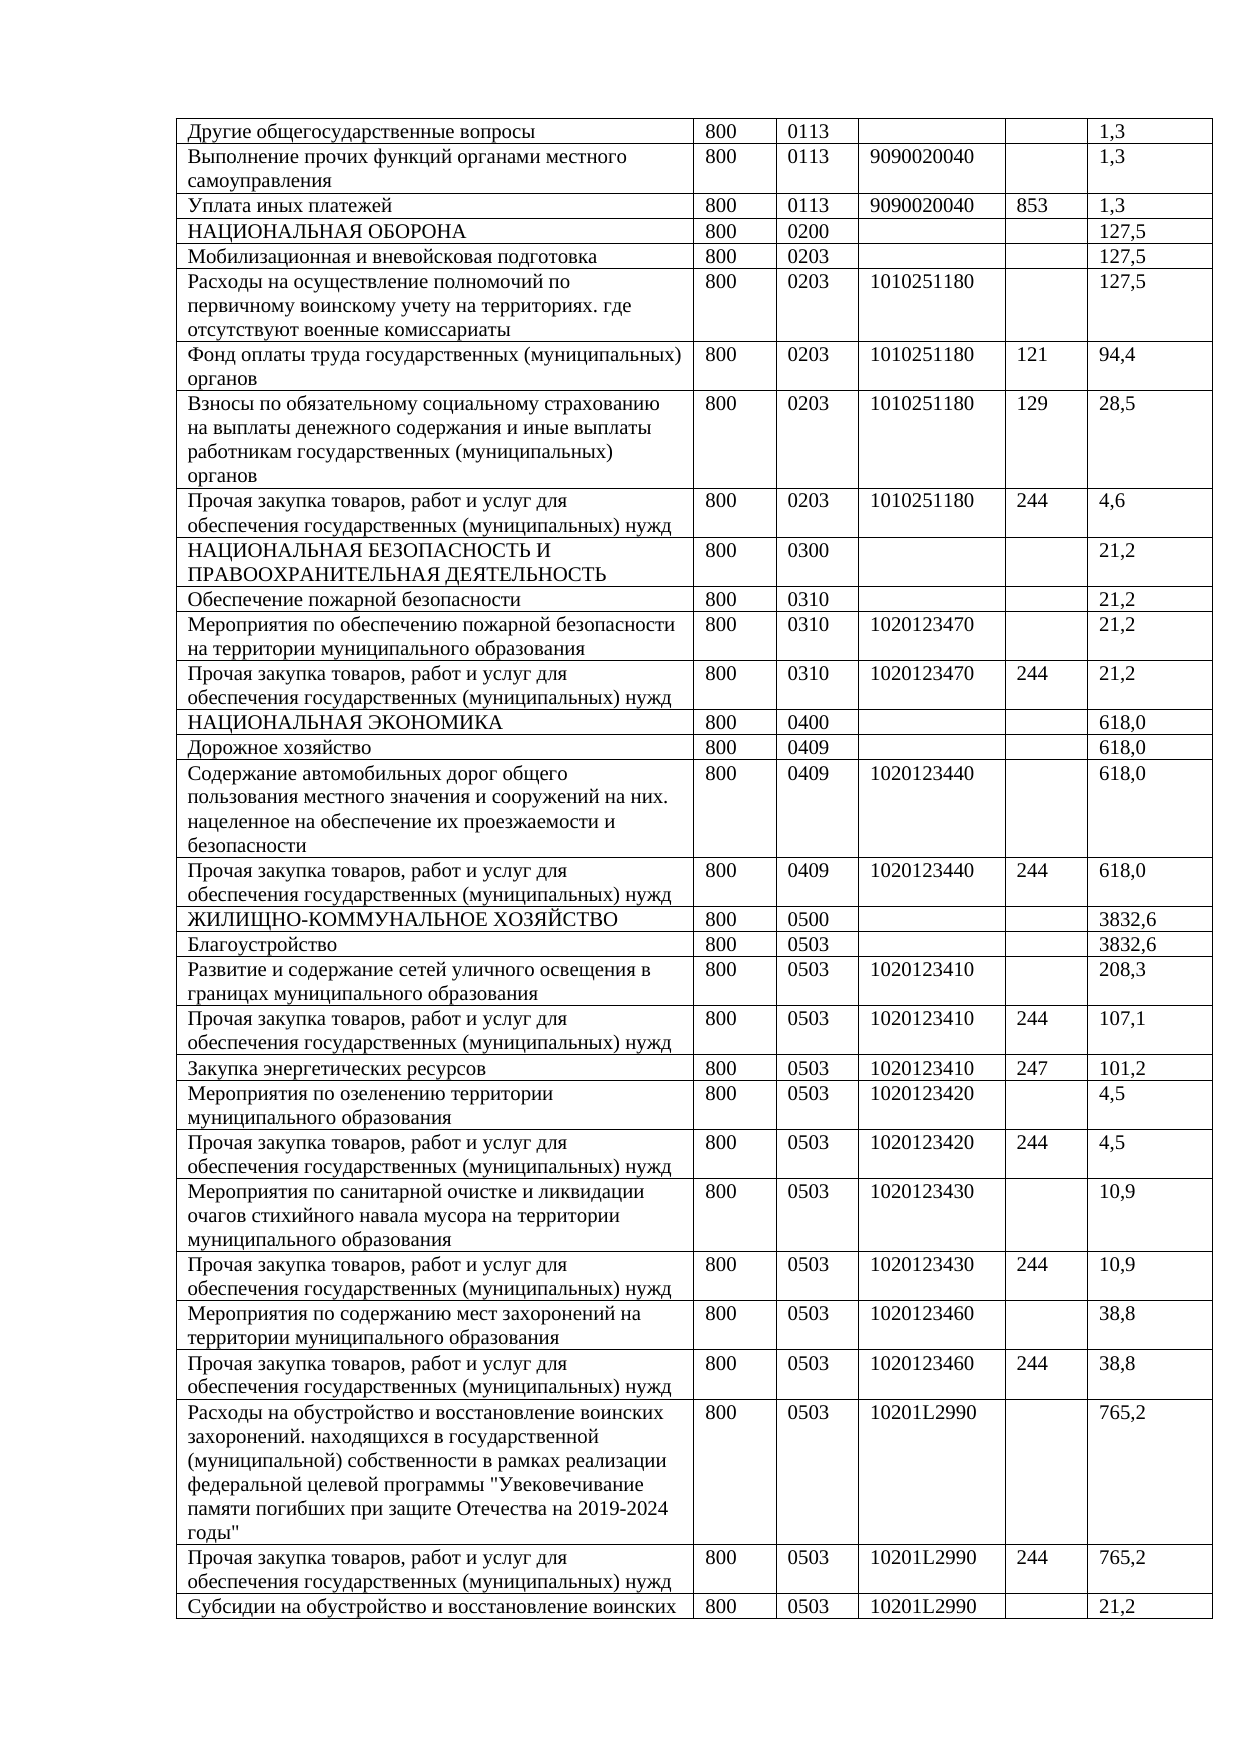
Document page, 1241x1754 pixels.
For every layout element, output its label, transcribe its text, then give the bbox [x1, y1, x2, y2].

table_cell 800 [694, 1081, 776, 1129]
table_cell 0200 [777, 219, 858, 243]
table_cell 121 [1006, 342, 1087, 390]
table_cell 1020123460 [859, 1350, 1005, 1398]
table_cell 1020123410 [859, 1006, 1005, 1054]
table_cell 4,6 [1088, 489, 1212, 537]
table_cell [859, 244, 1005, 268]
table_cell 800 [694, 1130, 776, 1178]
table_cell 0503 [777, 1400, 858, 1544]
table_cell 765,2 [1088, 1400, 1212, 1544]
table_cell 21,2 [1088, 612, 1212, 660]
table_cell 0409 [777, 760, 858, 857]
table_cell 127,5 [1088, 219, 1212, 243]
table_cell 800 [694, 119, 776, 143]
table_cell 1020123430 [859, 1252, 1005, 1300]
table_cell 853 [1006, 194, 1087, 217]
table_cell 244 [1006, 1545, 1087, 1593]
table_cell 9090020040 [859, 144, 1005, 192]
table_cell 1020123420 [859, 1130, 1005, 1178]
table_cell 0203 [777, 244, 858, 268]
table_cell Мероприятия по озеленению территории муниципального образования [177, 1081, 693, 1129]
table_cell Расходы на обустройство и восстановление воинских захоронений. находящихся в государственной (муниципальной) собственности в рамках реализации федеральной целевой программы "Увековечивание памяти погибших при защите Отечества на 2019-2024 годы" [177, 1400, 693, 1544]
table_cell [1006, 587, 1087, 611]
table_cell 0503 [777, 1350, 858, 1398]
table_cell Прочая закупка товаров, работ и услуг для обеспечения государственных (муниципальных) нужд [177, 1350, 693, 1398]
table_cell 0409 [777, 858, 858, 906]
table_cell 129 [1006, 391, 1087, 487]
table_cell [1006, 760, 1087, 857]
table_cell 9090020040 [859, 194, 1005, 217]
table_cell [1006, 269, 1087, 341]
table_cell 1020123440 [859, 760, 1005, 857]
table_cell 800 [694, 489, 776, 537]
table_cell 10201L2990 [859, 1400, 1005, 1544]
table_cell 1020123470 [859, 612, 1005, 660]
table_cell [859, 219, 1005, 243]
table_cell [859, 907, 1005, 931]
table_cell 4,5 [1088, 1081, 1212, 1129]
table_cell 28,5 [1088, 391, 1212, 487]
table_cell [1006, 219, 1087, 243]
table_cell 800 [694, 219, 776, 243]
table_cell Закупка энергетических ресурсов [177, 1055, 693, 1079]
table_cell [1006, 1179, 1087, 1251]
table_cell Взносы по обязательному социальному страхованию на выплаты денежного содержания и иные выплаты работникам государственных (муниципальных) органов [177, 391, 693, 487]
table_cell 618,0 [1088, 735, 1212, 759]
table_cell Обеспечение пожарной безопасности [177, 587, 693, 611]
table_cell [1006, 119, 1087, 143]
table_cell 10201L2990 [859, 1594, 1005, 1618]
table_cell 800 [694, 587, 776, 611]
table_cell 0503 [777, 1594, 858, 1618]
table_cell 0310 [777, 661, 858, 709]
table_cell 4,5 [1088, 1130, 1212, 1178]
table_cell Прочая закупка товаров, работ и услуг для обеспечения государственных (муниципальных) нужд [177, 1130, 693, 1178]
table_cell 800 [694, 1179, 776, 1251]
table_cell 800 [694, 144, 776, 192]
table_cell 800 [694, 342, 776, 390]
table_cell Другие общегосударственные вопросы [177, 119, 693, 143]
table_cell 0203 [777, 489, 858, 537]
table_cell 244 [1006, 1006, 1087, 1054]
table_cell [859, 735, 1005, 759]
table_cell Мобилизационная и вневойсковая подготовка [177, 244, 693, 268]
table_cell 0203 [777, 269, 858, 341]
table_cell Фонд оплаты труда государственных (муниципальных) органов [177, 342, 693, 390]
table_cell [1006, 1400, 1087, 1544]
table_cell 38,8 [1088, 1301, 1212, 1349]
table_cell 0203 [777, 391, 858, 487]
table_cell 1020123440 [859, 858, 1005, 906]
table_cell 0503 [777, 1301, 858, 1349]
table_cell Мероприятия по содержанию мест захоронений на территории муниципального образования [177, 1301, 693, 1349]
table_cell Прочая закупка товаров, работ и услуг для обеспечения государственных (муниципальных) нужд [177, 858, 693, 906]
table_cell 0503 [777, 1179, 858, 1251]
table_cell Прочая закупка товаров, работ и услуг для обеспечения государственных (муниципальных) нужд [177, 661, 693, 709]
table_cell [1006, 612, 1087, 660]
table_cell 1020123460 [859, 1301, 1005, 1349]
table_cell 21,2 [1088, 661, 1212, 709]
table_cell 101,2 [1088, 1055, 1212, 1079]
table_cell 800 [694, 1594, 776, 1618]
table_cell НАЦИОНАЛЬНАЯ ОБОРОНА [177, 219, 693, 243]
table_cell 618,0 [1088, 710, 1212, 734]
table_cell 244 [1006, 1252, 1087, 1300]
table_cell 21,2 [1088, 538, 1212, 586]
table_cell 800 [694, 194, 776, 217]
table_cell [1006, 710, 1087, 734]
table_cell НАЦИОНАЛЬНАЯ ЭКОНОМИКА [177, 710, 693, 734]
table_cell 3832,6 [1088, 932, 1212, 956]
table_cell 0409 [777, 735, 858, 759]
table_cell 0503 [777, 1252, 858, 1300]
table_cell 765,2 [1088, 1545, 1212, 1593]
table_cell Прочая закупка товаров, работ и услуг для обеспечения государственных (муниципальных) нужд [177, 489, 693, 537]
table_cell 21,2 [1088, 1594, 1212, 1618]
table_cell Развитие и содержание сетей уличного освещения в границах муниципального образования [177, 957, 693, 1005]
table_cell 800 [694, 1350, 776, 1398]
table_cell 800 [694, 1400, 776, 1544]
table_cell [1006, 735, 1087, 759]
table_cell 0310 [777, 612, 858, 660]
table_cell 208,3 [1088, 957, 1212, 1005]
table_cell 0300 [777, 538, 858, 586]
table_cell 38,8 [1088, 1350, 1212, 1398]
table_cell 1010251180 [859, 489, 1005, 537]
table_cell 800 [694, 957, 776, 1005]
table_cell [1006, 1081, 1087, 1129]
table_cell 0503 [777, 1055, 858, 1079]
table_cell 0503 [777, 1006, 858, 1054]
table_cell Выполнение прочих функций органами местного самоуправления [177, 144, 693, 192]
table_cell 1020123470 [859, 661, 1005, 709]
table_cell 0113 [777, 144, 858, 192]
table_cell 0400 [777, 710, 858, 734]
table_cell 0500 [777, 907, 858, 931]
table_cell 244 [1006, 858, 1087, 906]
table_cell [859, 538, 1005, 586]
table_cell 800 [694, 538, 776, 586]
table_cell Прочая закупка товаров, работ и услуг для обеспечения государственных (муниципальных) нужд [177, 1545, 693, 1593]
table_cell 244 [1006, 1350, 1087, 1398]
table_cell Мероприятия по санитарной очистке и ликвидации очагов стихийного навала мусора на территории муниципального образования [177, 1179, 693, 1251]
table_cell 1,3 [1088, 194, 1212, 217]
table_cell 800 [694, 244, 776, 268]
table_cell 800 [694, 760, 776, 857]
table_cell 1010251180 [859, 269, 1005, 341]
table_cell 618,0 [1088, 760, 1212, 857]
table_cell [1006, 1594, 1087, 1618]
table_cell Содержание автомобильных дорог общего пользования местного значения и сооружений на них. нацеленное на обеспечение их проезжаемости и безопасности [177, 760, 693, 857]
table_cell 0503 [777, 932, 858, 956]
table_cell 94,4 [1088, 342, 1212, 390]
table_cell 1020123410 [859, 957, 1005, 1005]
table_cell 3832,6 [1088, 907, 1212, 931]
table_cell 800 [694, 858, 776, 906]
table_cell 800 [694, 1545, 776, 1593]
table_cell 1,3 [1088, 144, 1212, 192]
table_cell 800 [694, 1252, 776, 1300]
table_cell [177, 1594, 693, 1618]
table_cell 0503 [777, 957, 858, 1005]
table_cell 244 [1006, 661, 1087, 709]
table_cell 800 [694, 1301, 776, 1349]
table_cell 21,2 [1088, 587, 1212, 611]
table_cell [1006, 538, 1087, 586]
table_cell 244 [1006, 489, 1087, 537]
table_cell ЖИЛИЩНО-КОММУНАЛЬНОЕ ХОЗЯЙСТВО [177, 907, 693, 931]
table_cell 800 [694, 907, 776, 931]
table_cell 0503 [777, 1081, 858, 1129]
table_cell 0203 [777, 342, 858, 390]
table_cell 800 [694, 612, 776, 660]
table_cell 0503 [777, 1545, 858, 1593]
table_cell 800 [694, 735, 776, 759]
table_cell 800 [694, 391, 776, 487]
table_cell Уплата иных платежей [177, 194, 693, 217]
table_cell [1006, 907, 1087, 931]
table_cell 618,0 [1088, 858, 1212, 906]
table_cell [859, 587, 1005, 611]
table_cell Прочая закупка товаров, работ и услуг для обеспечения государственных (муниципальных) нужд [177, 1252, 693, 1300]
table_cell 10,9 [1088, 1252, 1212, 1300]
table_cell 800 [694, 661, 776, 709]
table_cell [859, 710, 1005, 734]
table_cell 1020123420 [859, 1081, 1005, 1129]
table_cell 800 [694, 1006, 776, 1054]
table_cell 0310 [777, 587, 858, 611]
table_cell 800 [694, 932, 776, 956]
table_cell [1006, 144, 1087, 192]
table_cell 10,9 [1088, 1179, 1212, 1251]
table_cell 800 [694, 710, 776, 734]
table_cell Прочая закупка товаров, работ и услуг для обеспечения государственных (муниципальных) нужд [177, 1006, 693, 1054]
table_cell 1010251180 [859, 342, 1005, 390]
table_cell 127,5 [1088, 244, 1212, 268]
table_cell 1020123410 [859, 1055, 1005, 1079]
table_cell [1006, 957, 1087, 1005]
table_cell Расходы на осуществление полномочий по первичному воинскому учету на территориях. где отсутствуют военные комиссариаты [177, 269, 693, 341]
table_cell 247 [1006, 1055, 1087, 1079]
table_cell Дорожное хозяйство [177, 735, 693, 759]
table_cell [859, 932, 1005, 956]
table_cell 1,3 [1088, 119, 1212, 143]
table_cell 10201L2990 [859, 1545, 1005, 1593]
table_cell 0113 [777, 119, 858, 143]
table_cell Мероприятия по обеспечению пожарной безопасности на территории муниципального образования [177, 612, 693, 660]
table_cell [859, 119, 1005, 143]
table_cell 0503 [777, 1130, 858, 1178]
table_cell 800 [694, 1055, 776, 1079]
table_cell Благоустройство [177, 932, 693, 956]
table_cell 1020123430 [859, 1179, 1005, 1251]
table_cell 1010251180 [859, 391, 1005, 487]
table_cell [1006, 1301, 1087, 1349]
table_cell 0113 [777, 194, 858, 217]
table_cell 244 [1006, 1130, 1087, 1178]
table_cell [1006, 244, 1087, 268]
table_cell 107,1 [1088, 1006, 1212, 1054]
table_cell НАЦИОНАЛЬНАЯ БЕЗОПАСНОСТЬ И ПРАВООХРАНИТЕЛЬНАЯ ДЕЯТЕЛЬНОСТЬ [177, 538, 693, 586]
table_cell 127,5 [1088, 269, 1212, 341]
table_cell 800 [694, 269, 776, 341]
table_cell [1006, 932, 1087, 956]
